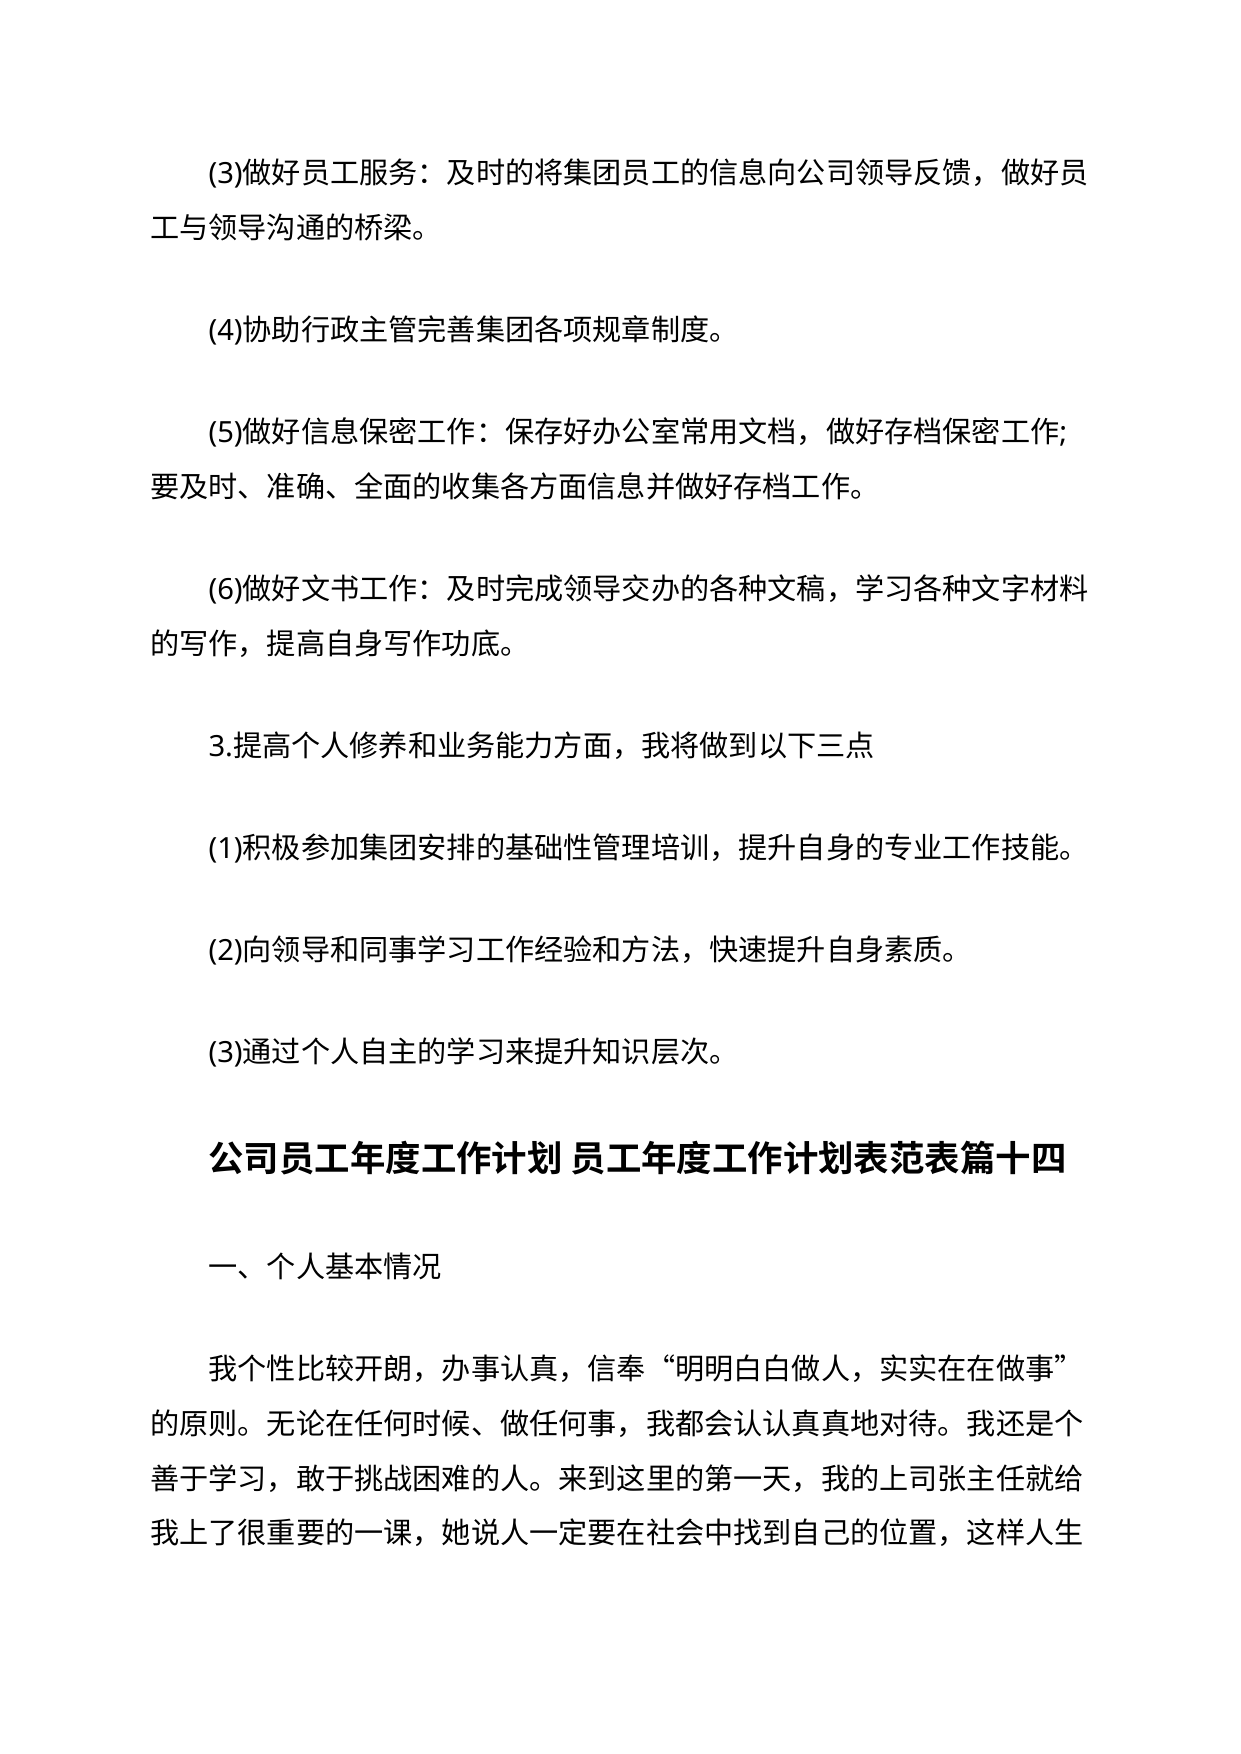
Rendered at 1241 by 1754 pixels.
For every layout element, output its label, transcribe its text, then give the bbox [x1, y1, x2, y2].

text 3.提高个人修养和业务能力方面，我将做到以下三点 [150, 722, 1090, 765]
text (3)做好员工服务：及时的将集团员工的信息向公司领导反馈，做好员工与领导沟通的桥梁。 [150, 150, 1090, 247]
text (1)积极参加集团安排的基础性管理培训，提升自身的专业工作技能。 [150, 824, 1090, 867]
text (5)做好信息保密工作：保存好办公室常用文档，做好存档保密工作;要及时、准确、全面的收集各方面信息并做好存档工作。 [150, 409, 1090, 506]
text (3)通过个人自主的学习来提升知识层次。 [150, 1028, 1090, 1071]
text 公司员工年度工作计划 员工年度工作计划表范表篇十四 [150, 1130, 1090, 1181]
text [150, 1345, 1090, 1552]
text (2)向领导和同事学习工作经验和方法，快速提升自身素质。 [150, 926, 1090, 969]
text (6)做好文书工作：及时完成领导交办的各种文稿，学习各种文字材料的写作，提高自身写作功底。 [150, 566, 1090, 663]
text (4)协助行政主管完善集团各项规章制度。 [150, 307, 1090, 349]
text 一、个人基本情况 [150, 1244, 1090, 1286]
